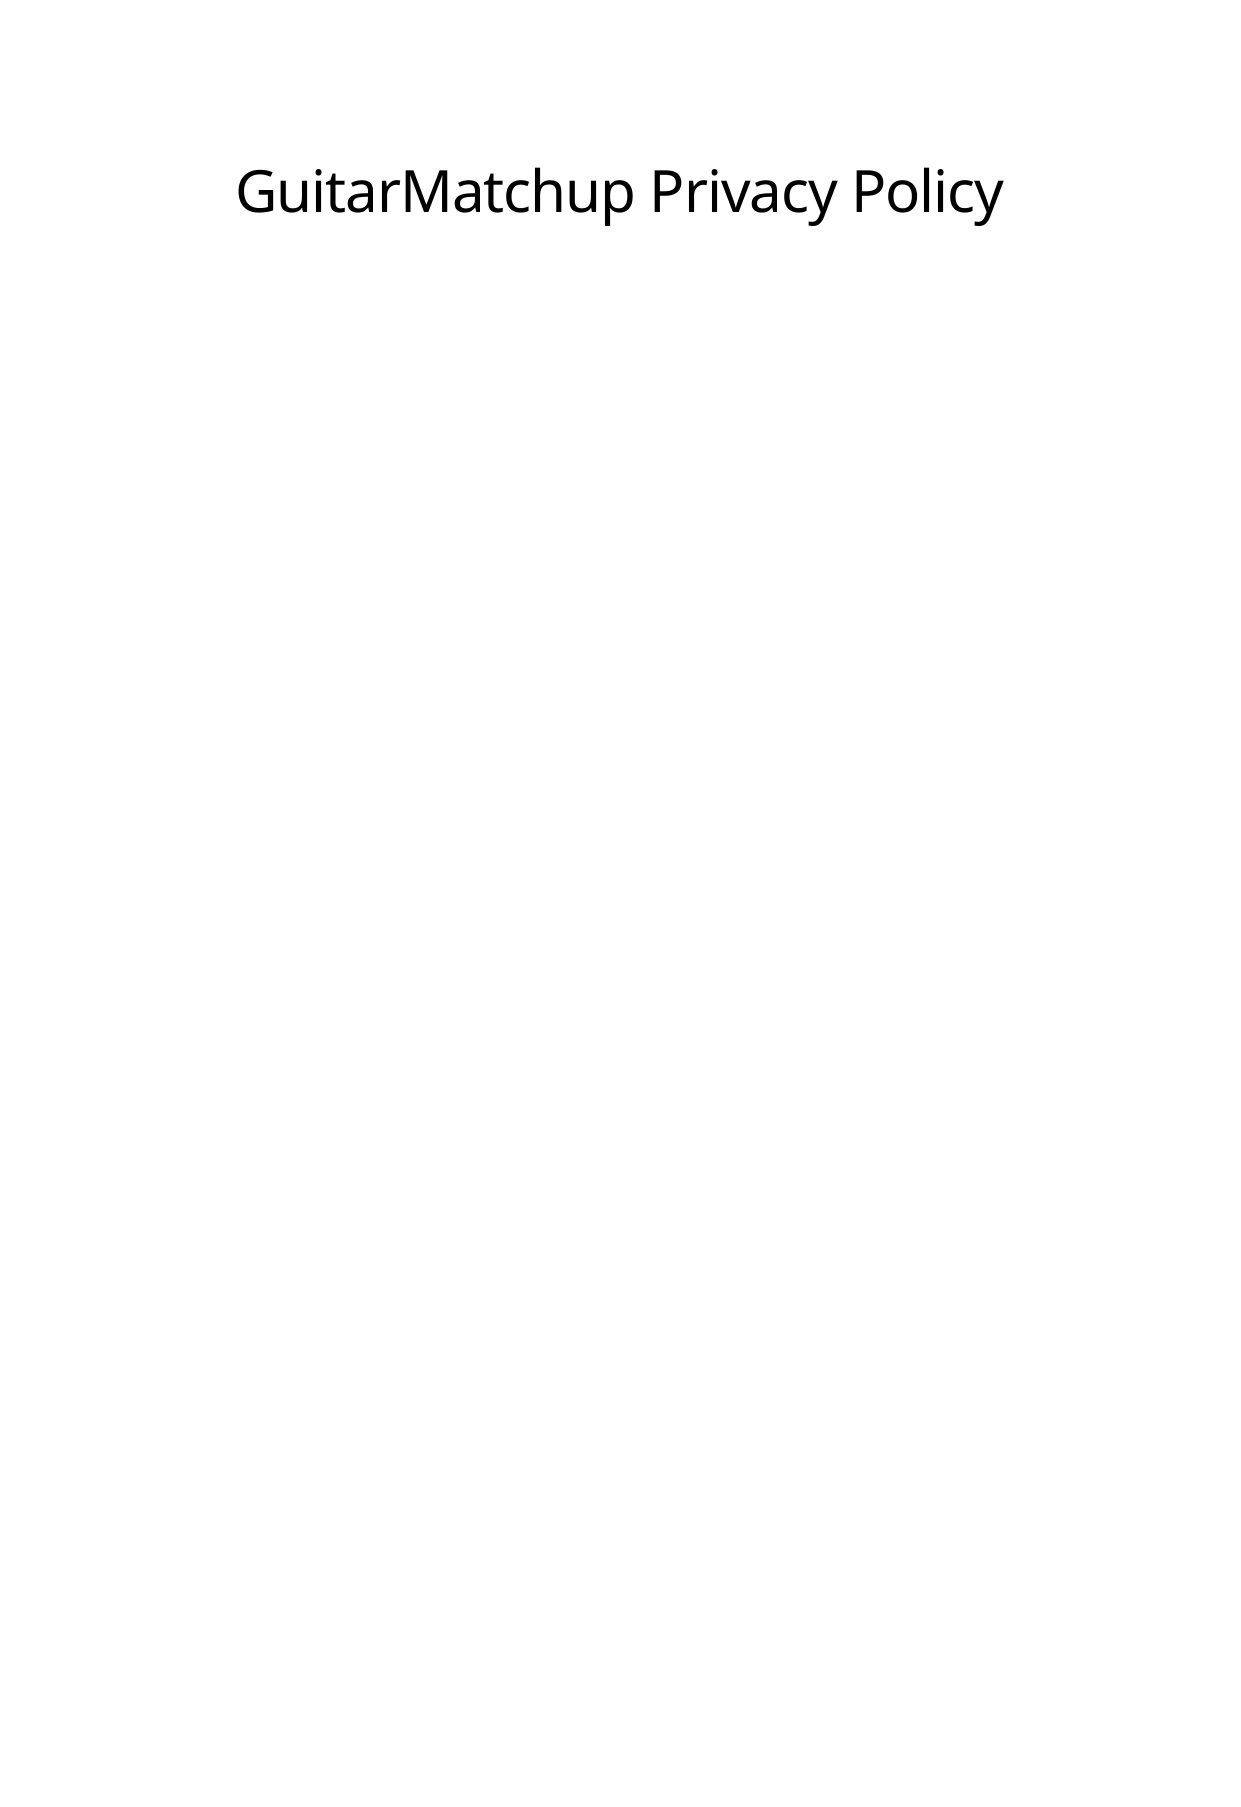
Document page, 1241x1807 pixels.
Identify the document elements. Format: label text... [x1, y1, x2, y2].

title GuitarMatchup Privacy Policy [150, 150, 1090, 229]
